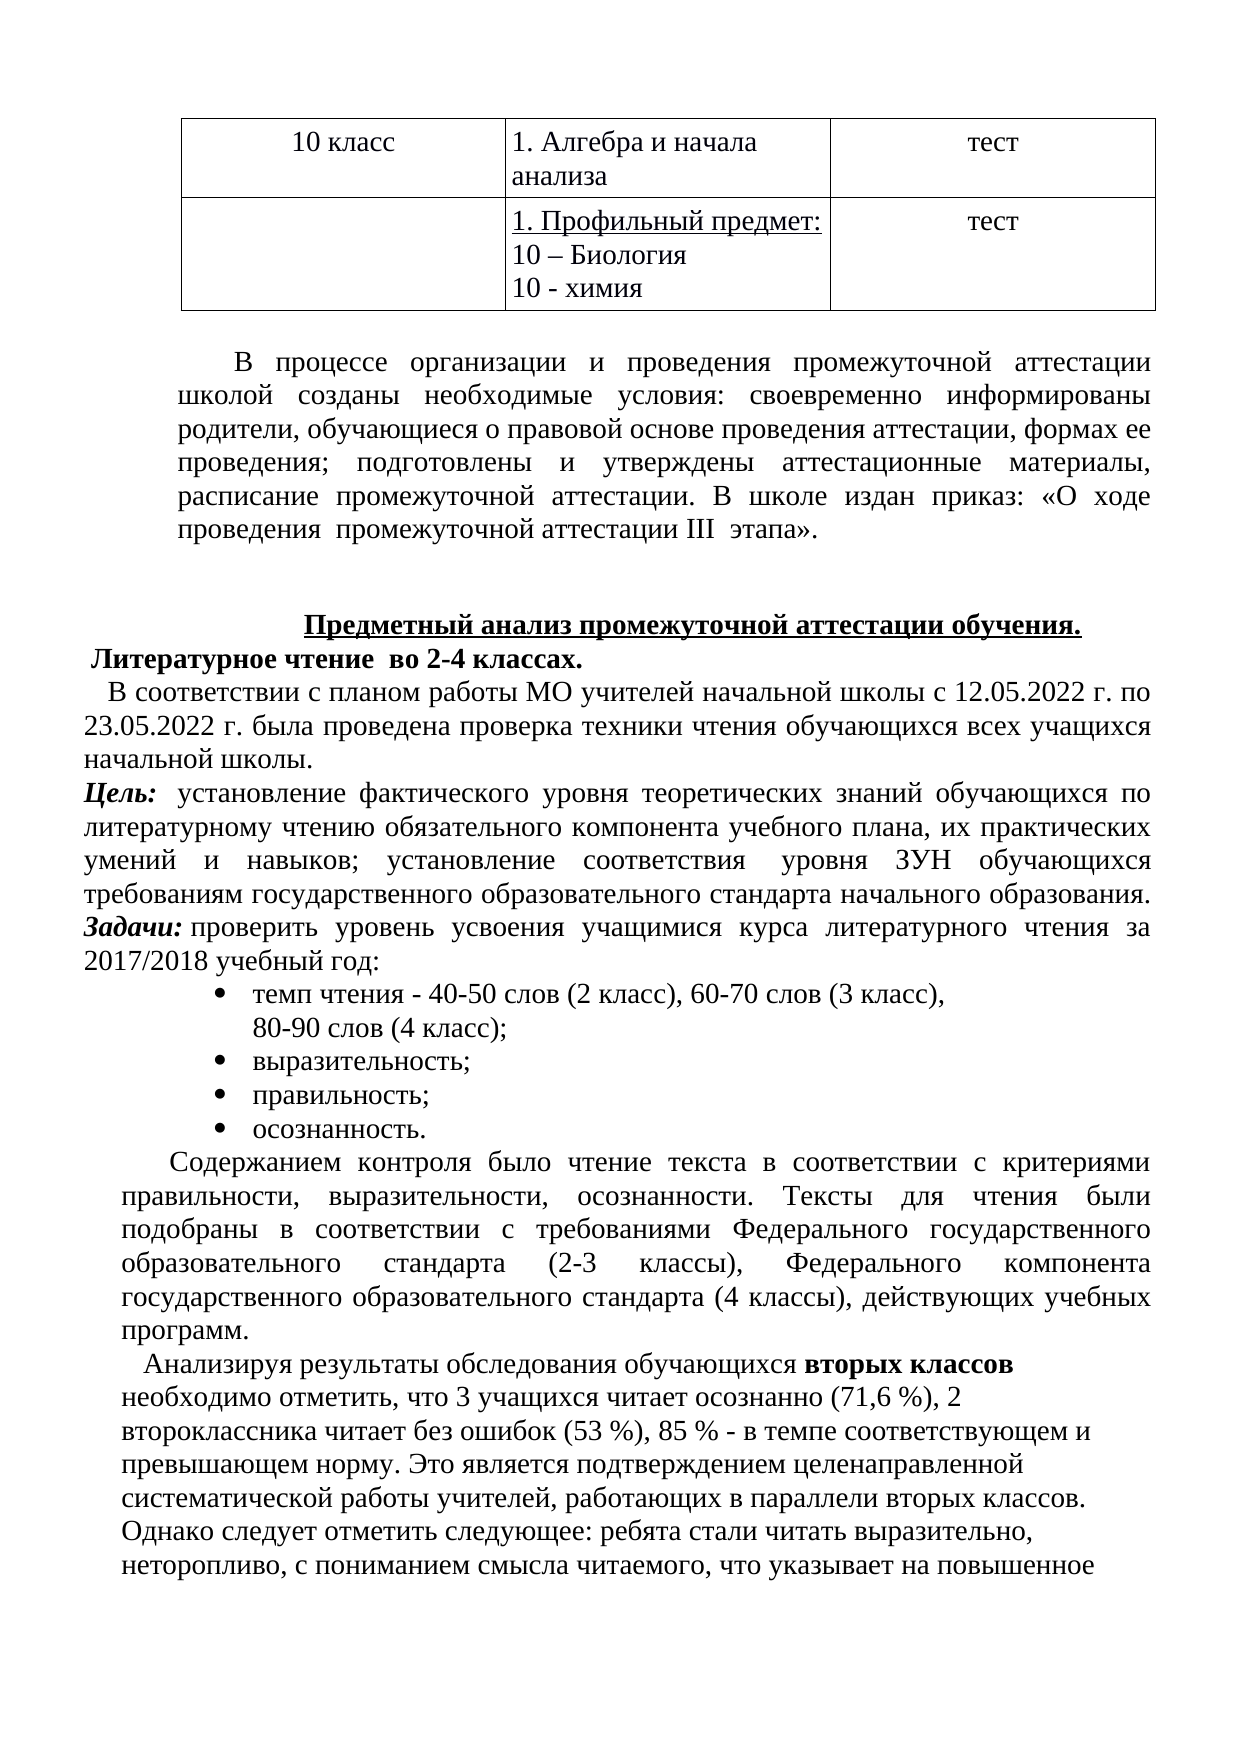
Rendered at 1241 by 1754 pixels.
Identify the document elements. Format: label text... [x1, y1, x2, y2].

list выразительность; [215, 1043, 1152, 1077]
table_cell тест [831, 119, 1155, 197]
text В соответствии с планом работы МО учителей начальной школы с 12.05.2022 г. по 23.05.2022 г. была проведена проверка техники чтения обучающихся всех учащихся начальной школы. [83, 674, 1152, 775]
text Содержанием контроля было чтение текста в соответствии с критериями правильности, выразительности, осознанности. Тексты для чтения были подобраны в соответствии с требованиями Федерального государственного образовательного стандарта (2-3 классы), Федерального компонента государственного образовательного стандарта (4 классы), действующих учебных программ. [121, 1144, 1152, 1346]
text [121, 1346, 1152, 1581]
text Цель: установление фактического уровня теоретических знаний обучающихся по литературному чтению обязательного компонента учебного плана, их практических умений и навыков; установление соответствия уровня ЗУН обучающихся требованиям государственного образовательного стандарта начального образования. Задачи: проверить уровень усвоения учащимися курса литературного чтения за 2017/2018 учебный год: [83, 775, 1152, 976]
table_cell 1. Профильный предмет: 10 – Биология 10 - химия [506, 198, 830, 310]
list правильность; [215, 1077, 1152, 1111]
list 80-90 слов (4 класс); [252, 1010, 1152, 1043]
list осознанность. [215, 1111, 1152, 1144]
table_cell тест [831, 198, 1155, 310]
table_cell 1. Алгебра и начала анализа [506, 119, 830, 197]
text Литературное чтение во 2-4 классах. [83, 641, 1152, 674]
table_cell [182, 198, 505, 310]
text Предметный анализ промежуточной аттестации обучения. [177, 607, 1152, 641]
table_cell 10 класс [182, 119, 505, 197]
text В процессе организации и проведения промежуточной аттестации школой созданы необходимые условия: своевременно информированы родители, обучающиеся о правовой основе проведения аттестации, формах ее проведения; подготовлены и утверждены аттестационные материалы, расписание промежуточной аттестации. В школе издан приказ: «О ходе проведения промежуточной аттестации III этапа». [177, 344, 1152, 545]
list темп чтения - 40-50 слов (2 класс), 60-70 слов (3 класс), [215, 976, 1152, 1010]
